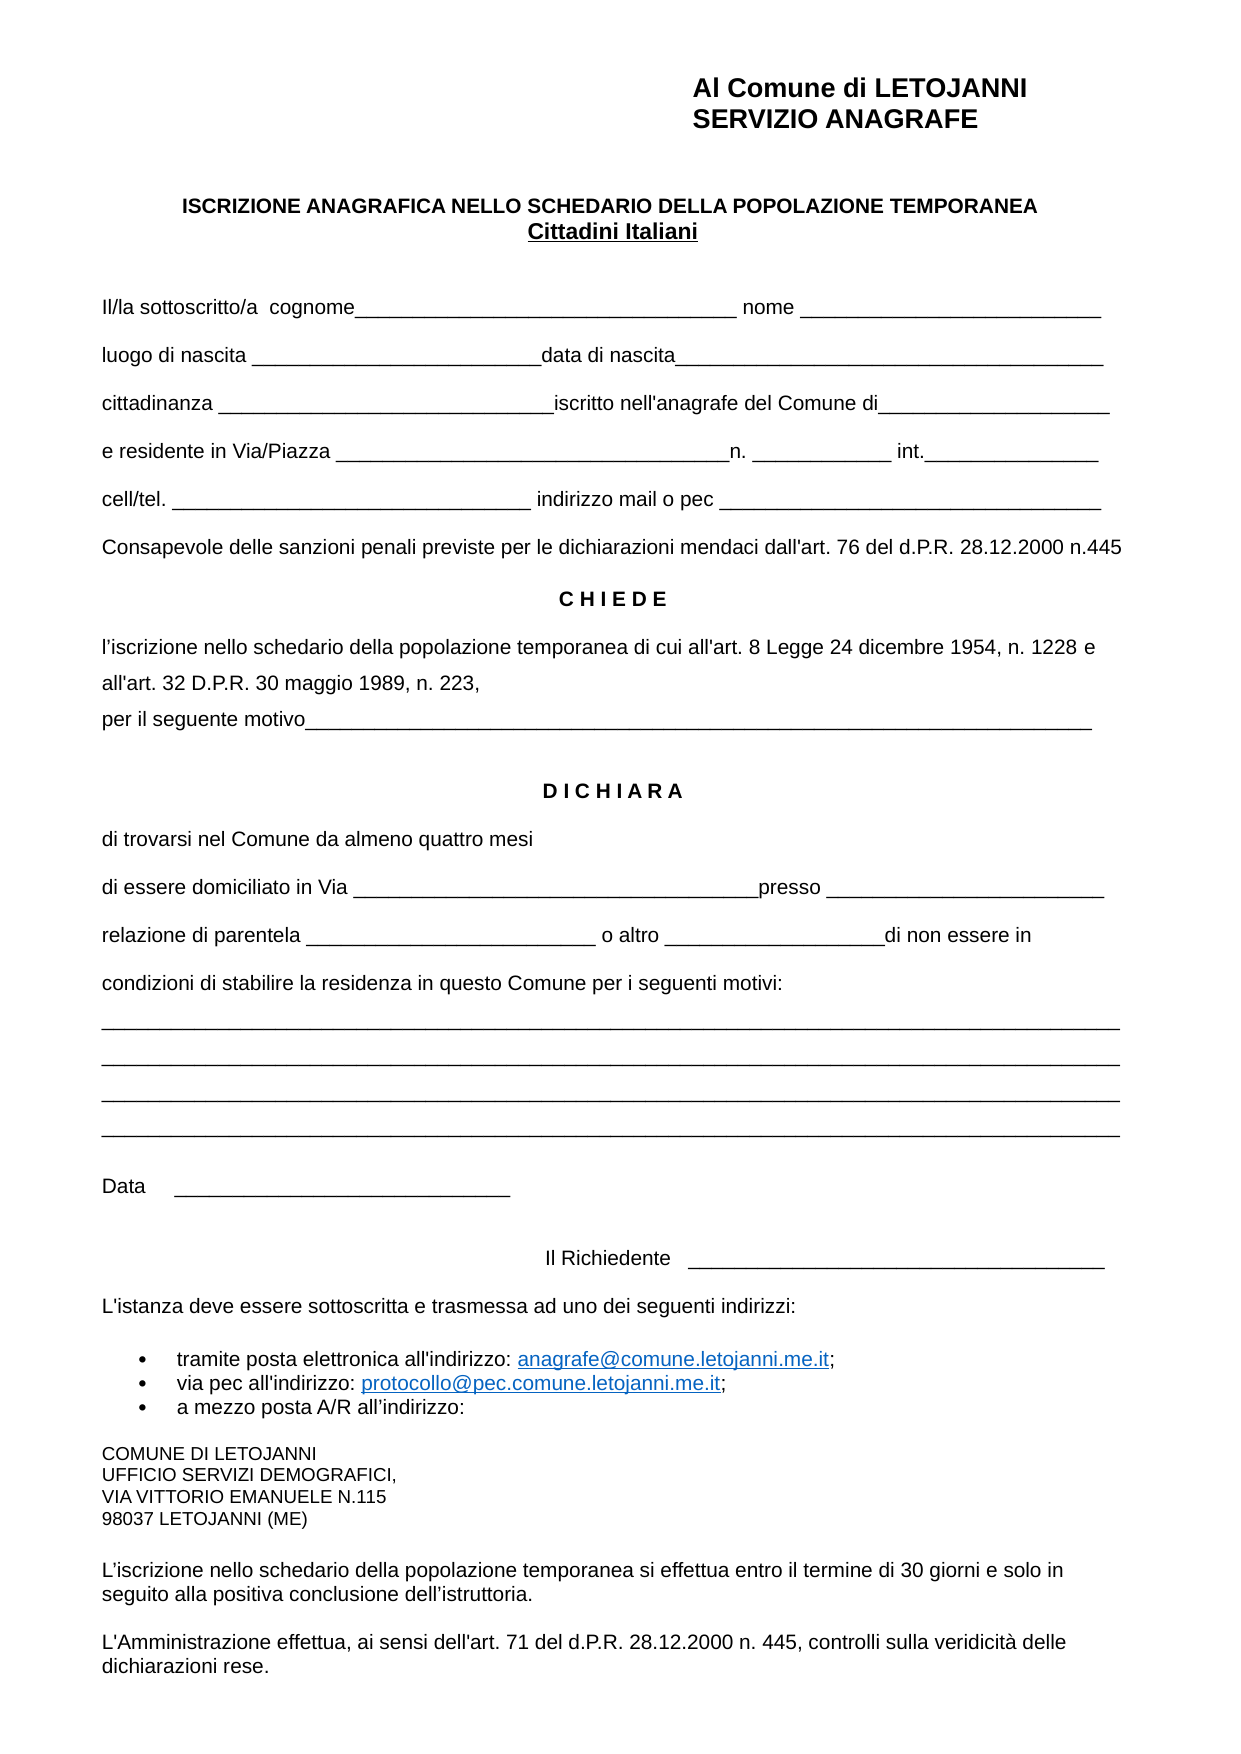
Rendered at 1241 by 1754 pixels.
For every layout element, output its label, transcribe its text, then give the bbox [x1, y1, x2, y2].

text Al Comune di LETOJANNI SERVIZIO ANAGRAFE [692, 72, 1123, 163]
text UFFICIO SERVIZI DEMOGRAFICI, [102, 1464, 1123, 1486]
text e residente in Via/Piazza __________________________________n. ____________ int._______________ [102, 439, 1123, 463]
text Il Richiedente ____________________________________ [102, 1246, 1123, 1270]
text l’iscrizione nello schedario della popolazione temporanea di cui all'art. 8 Legge 24 dicembre 1954, n. 1228 e all'art. 32 D.P.R. 30 maggio 1989, n. 223, per il seguente motivo____________________________________________________________________ [102, 635, 1123, 767]
text Il/la sottoscritto/a cognome_________________________________ nome __________________________ [102, 295, 1123, 319]
text COMUNE DI LETOJANNI [102, 1443, 1123, 1464]
list via pec all'indirizzo: protocollo@pec.comune.letojanni.me.it; [139, 1371, 1123, 1395]
text L’iscrizione nello schedario della popolazione temporanea si effettua entro il termine di 30 giorni e solo in seguito alla positiva conclusione dell’istruttoria. [102, 1558, 1123, 1606]
text 98037 LETOJANNI (ME) [102, 1507, 1123, 1529]
text condizioni di stabilire la residenza in questo Comune per i seguenti motivi: ________________________________________________________________________________________ ________________________________________________________________________________________________________________________________________________________________________________________________________________________________________________________________________ [102, 971, 1123, 1138]
text cell/tel. _______________________________ indirizzo mail o pec _________________________________ [102, 487, 1123, 511]
text relazione di parentela _________________________ o altro ___________________di non essere in [102, 923, 1123, 947]
text di essere domiciliato in Via ___________________________________presso ________________________ [102, 875, 1123, 899]
list tramite posta elettronica all'indirizzo: anagrafe@comune.letojanni.me.it; [139, 1347, 1123, 1371]
text VIA VITTORIO EMANUELE N.115 [102, 1486, 1123, 1507]
text L'Amministrazione effettua, ai sensi dell'art. 71 del d.P.R. 28.12.2000 n. 445, controlli sulla veridicità delle dichiarazioni rese. [102, 1629, 1123, 1677]
text luogo di nascita _________________________data di nascita_____________________________________ [102, 343, 1123, 367]
text ISCRIZIONE ANAGRAFICA NELLO SCHEDARIO DELLA POPOLAZIONE TEMPORANEA Cittadini Italiani [102, 194, 1123, 245]
text L'istanza deve essere sottoscritta e trasmessa ad uno dei seguenti indirizzi: [102, 1294, 1123, 1318]
text D I C H I A R A [102, 779, 1123, 803]
text di trovarsi nel Comune da almeno quattro mesi [102, 827, 1123, 851]
list a mezzo posta A/R all’indirizzo: [139, 1395, 1123, 1419]
text Data _____________________________ [102, 1174, 1123, 1198]
text cittadinanza _____________________________iscritto nell'anagrafe del Comune di____________________ [102, 391, 1123, 415]
text C H I E D E [102, 587, 1123, 611]
text Consapevole delle sanzioni penali previste per le dichiarazioni mendaci dall'art. 76 del d.P.R. 28.12.2000 n.445 [102, 534, 1123, 558]
